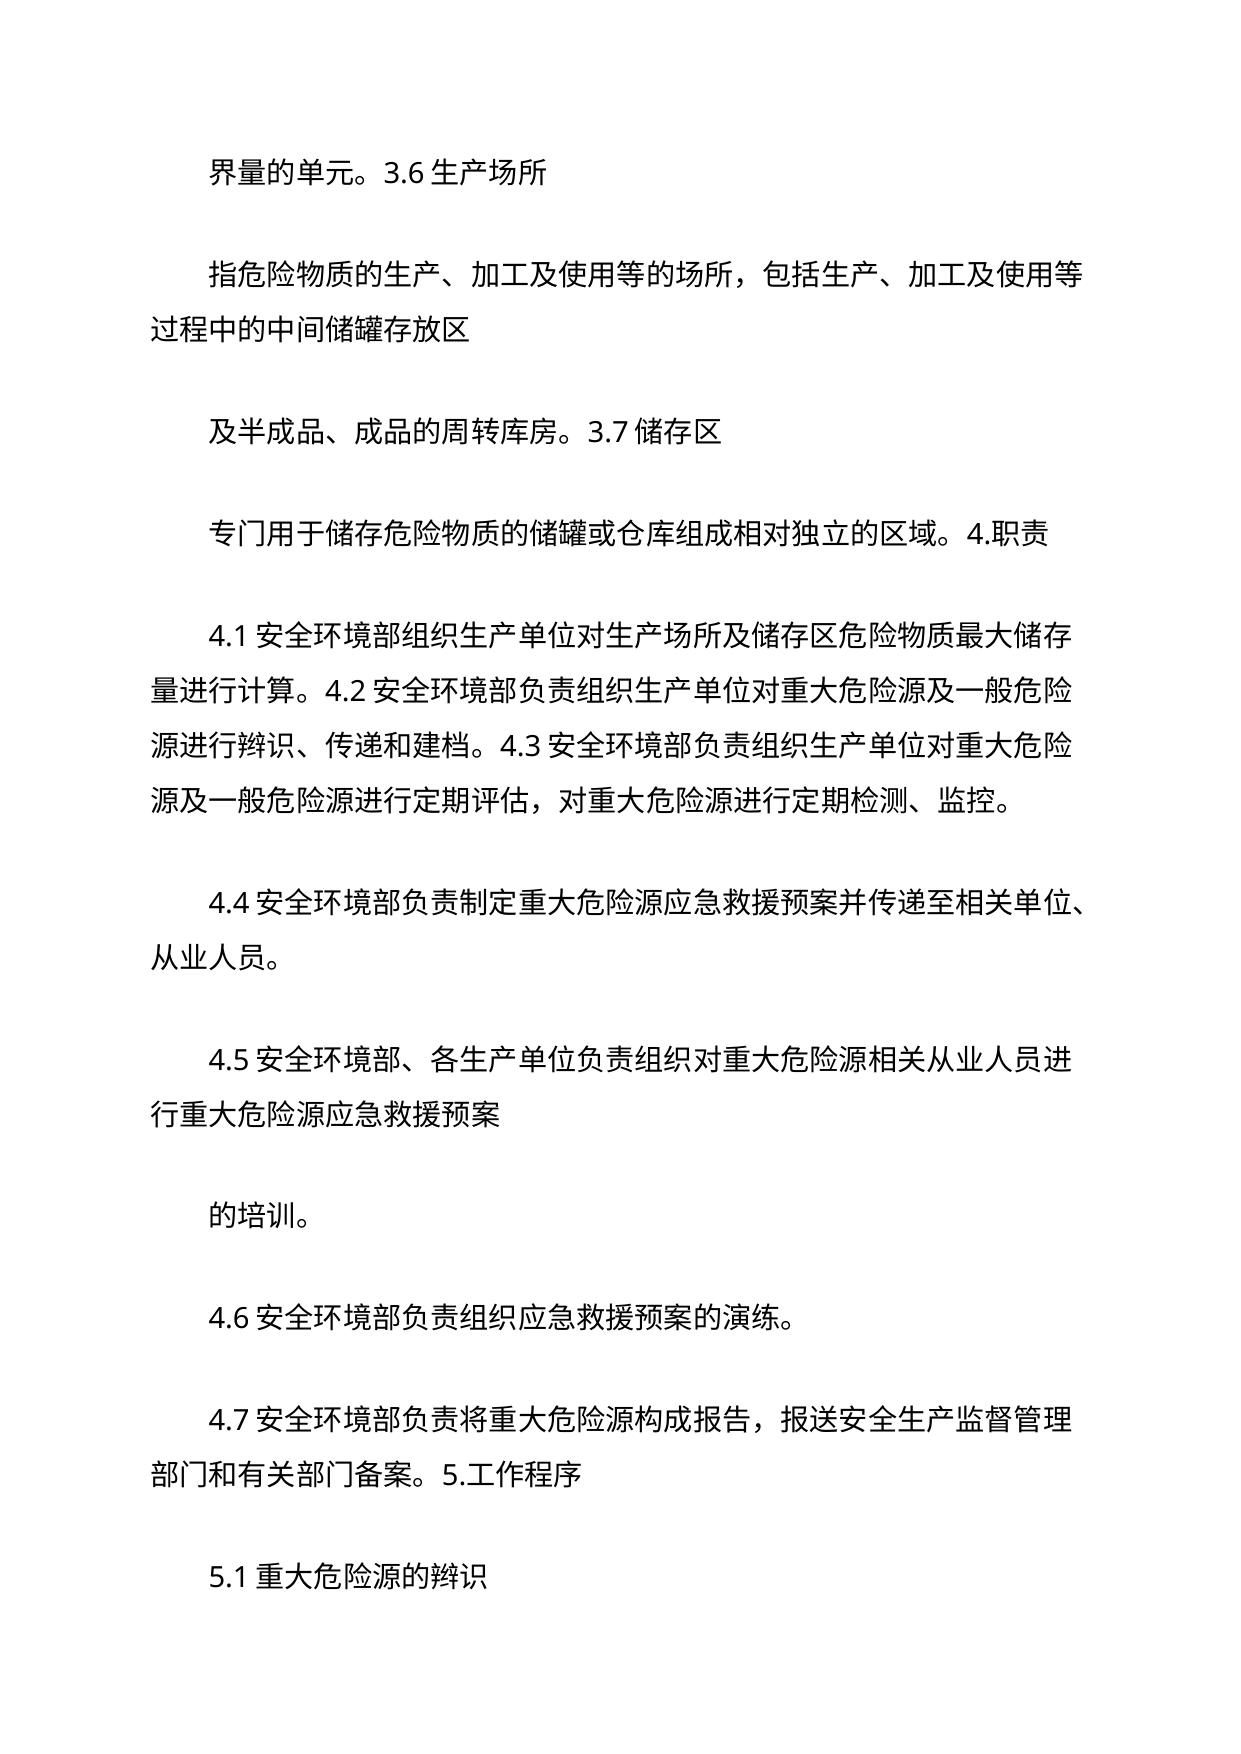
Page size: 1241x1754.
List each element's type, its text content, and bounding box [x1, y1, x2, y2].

text 指危险物质的生产、加工及使用等的场所，包括生产、加工及使用等过程中的中间储罐存放区 [150, 252, 1090, 349]
text 界量的单元。3.6生产场所 [150, 150, 1090, 192]
text 4.4安全环境部负责制定重大危险源应急救援预案并传递至相关单位、从业人员。 [150, 879, 1090, 977]
text 4.7安全环境部负责将重大危险源构成报告，报送安全生产监督管理部门和有关部门备案。5.工作程序 [150, 1397, 1090, 1494]
text 4.5安全环境部、各生产单位负责组织对重大危险源相关从业人员进行重大危险源应急救援预案 [150, 1036, 1090, 1133]
text 的培训。 [150, 1193, 1090, 1235]
text 4.1安全环境部组织生产单位对生产场所及储存区危险物质最大储存量进行计算。4.2安全环境部负责组织生产单位对重大危险源及一般危险源进行辫识、传递和建档。4.3安全环境部负责组织生产单位对重大危险源及一般危险源进行定期评估，对重大危险源进行定期检测、监控。 [150, 613, 1090, 820]
text 4.6安全环境部负责组织应急救援预案的演练。 [150, 1295, 1090, 1337]
text 及半成品、成品的周转库房。3.7储存区 [150, 409, 1090, 451]
text 专门用于储存危险物质的储罐或仓库组成相对独立的区域。4.职责 [150, 511, 1090, 553]
text 5.1重大危险源的辫识 [150, 1554, 1090, 1596]
